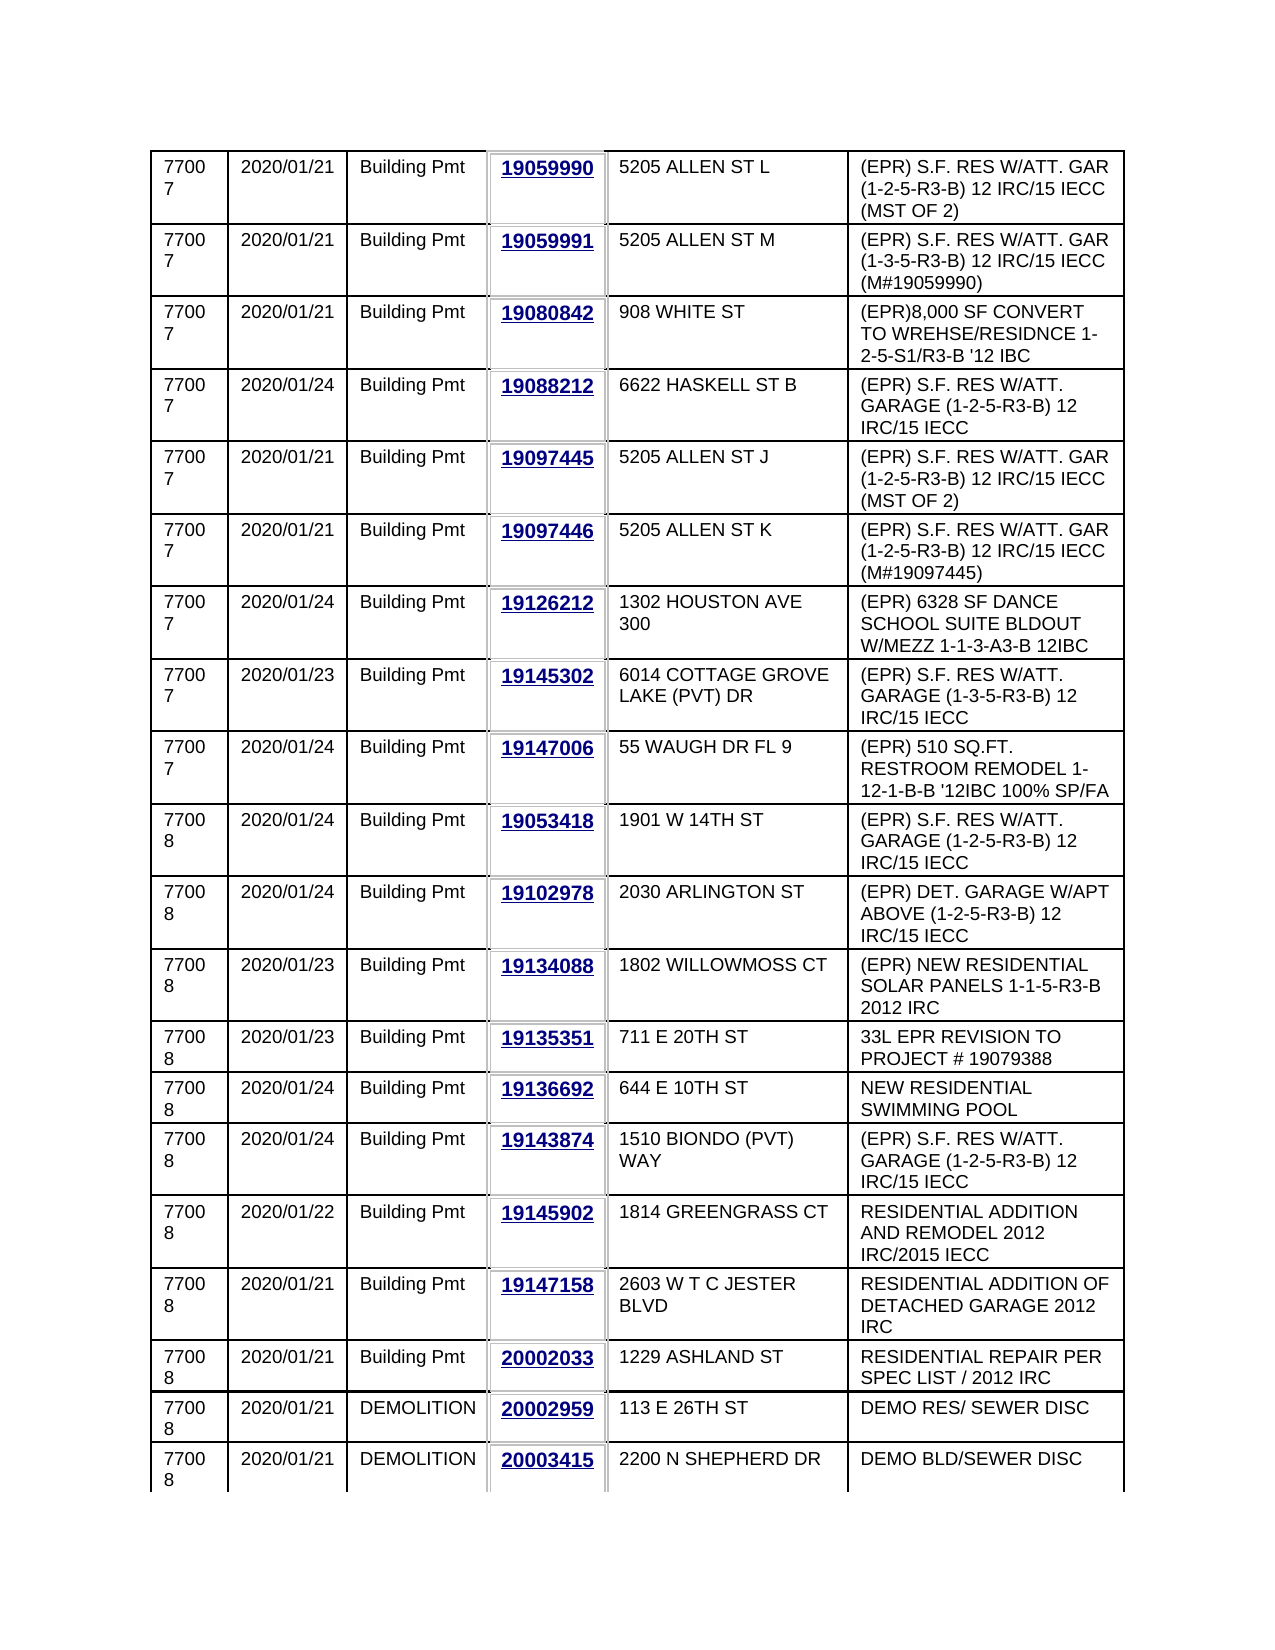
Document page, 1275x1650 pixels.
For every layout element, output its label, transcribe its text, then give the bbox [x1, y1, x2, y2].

table_cell 19059991 [491, 227, 604, 295]
table_cell 77007 [152, 297, 227, 367]
table_cell 644 E 10TH ST [609, 1073, 847, 1122]
table_cell 2020/01/21 [229, 225, 346, 295]
table_cell (EPR) S.F. RES W/ATT. GAR (1-3-5-R3-B) 12 IRC/15 IECC (M#19059990) [849, 225, 1123, 295]
table_cell 2020/01/24 [229, 370, 346, 440]
table_cell 77008 [152, 1073, 227, 1122]
table_cell 2020/01/24 [229, 732, 346, 802]
table_cell 2020/01/23 [229, 950, 346, 1020]
table_cell 2030 ARLINGTON ST [609, 877, 847, 947]
table_cell 77007 [152, 515, 227, 585]
table_cell (EPR) S.F. RES W/ATT. GARAGE (1-3-5-R3-B) 12 IRC/15 IECC [849, 660, 1123, 730]
table_cell 33L EPR REVISION TO PROJECT # 19079388 [849, 1022, 1123, 1071]
table_cell (EPR) NEW RESIDENTIAL SOLAR PANELS 1-1-5-R3-B 2012 IRC [849, 950, 1123, 1020]
table_cell Building Pmt [348, 877, 486, 947]
table_cell (EPR)8,000 SF CONVERT TO WREHSE/RESIDNCE 1-2-5-S1/R3-B '12 IBC [849, 297, 1123, 367]
table_cell 19136692 [491, 1076, 604, 1122]
table_cell 77008 [152, 1341, 227, 1390]
table_cell 55 WAUGH DR FL 9 [609, 732, 847, 802]
table_cell 19059990 [491, 155, 604, 222]
table_cell 5205 ALLEN ST M [609, 225, 847, 295]
table_cell (EPR) S.F. RES W/ATT. GARAGE (1-2-5-R3-B) 12 IRC/15 IECC [849, 805, 1123, 875]
table_cell 1802 WILLOWMOSS CT [609, 950, 847, 1020]
table_cell 19126212 [491, 590, 604, 657]
table_cell 77008 [152, 1443, 227, 1492]
table_cell RESIDENTIAL REPAIR PER SPEC LIST / 2012 IRC [849, 1341, 1123, 1390]
table_cell (EPR) S.F. RES W/ATT. GAR (1-2-5-R3-B) 12 IRC/15 IECC (MST OF 2) [849, 442, 1123, 512]
table_cell 2020/01/21 [229, 442, 346, 512]
table_cell 19147158 [491, 1272, 604, 1339]
table_cell Building Pmt [348, 732, 486, 802]
table_cell 19145902 [491, 1199, 604, 1267]
table_cell 1302 HOUSTON AVE 300 [609, 587, 847, 657]
table_cell 19135351 [491, 1025, 604, 1071]
table_cell 19053418 [491, 807, 604, 875]
table_cell 19145302 [491, 662, 604, 730]
table_cell (EPR) DET. GARAGE W/APT ABOVE (1-2-5-R3-B) 12 IRC/15 IECC [849, 877, 1123, 947]
table_cell Building Pmt [348, 1341, 486, 1390]
table_cell 2020/01/21 [229, 1341, 346, 1390]
table_cell 113 E 26TH ST [609, 1393, 847, 1441]
table_cell 5205 ALLEN ST L [609, 152, 847, 222]
table_cell Building Pmt [348, 1073, 486, 1122]
table_cell Building Pmt [348, 225, 486, 295]
table_cell 2020/01/21 [229, 1269, 346, 1339]
table_cell 77008 [152, 1393, 227, 1441]
table_cell DEMO RES/ SEWER DISC [849, 1393, 1123, 1441]
table_cell 19134088 [491, 952, 604, 1020]
table_cell 77007 [152, 660, 227, 730]
table_cell 77007 [152, 587, 227, 657]
table_cell 908 WHITE ST [609, 297, 847, 367]
table_cell 77008 [152, 877, 227, 947]
table_cell 2020/01/21 [229, 515, 346, 585]
table_cell DEMOLITION [348, 1393, 486, 1441]
table_cell Building Pmt [348, 1124, 486, 1194]
table_cell 1229 ASHLAND ST [609, 1341, 847, 1390]
table_cell Building Pmt [348, 660, 486, 730]
table_cell 20002033 [491, 1344, 604, 1390]
table_cell 5205 ALLEN ST K [609, 515, 847, 585]
table_cell 77007 [152, 370, 227, 440]
table_cell (EPR) S.F. RES W/ATT. GARAGE (1-2-5-R3-B) 12 IRC/15 IECC [849, 370, 1123, 440]
table_cell (EPR) S.F. RES W/ATT. GAR (1-2-5-R3-B) 12 IRC/15 IECC (M#19097445) [849, 515, 1123, 585]
table_cell 19097445 [491, 445, 604, 512]
table_cell 2020/01/23 [229, 660, 346, 730]
table_cell 77007 [152, 152, 227, 222]
table_cell Building Pmt [348, 587, 486, 657]
table_cell 2020/01/22 [229, 1196, 346, 1267]
table_cell 2020/01/24 [229, 1124, 346, 1194]
table_cell (EPR) 6328 SF DANCE SCHOOL SUITE BLDOUT W/MEZZ 1-1-3-A3-B 12IBC [849, 587, 1123, 657]
table_cell Building Pmt [348, 442, 486, 512]
table_cell RESIDENTIAL ADDITION AND REMODEL 2012 IRC/2015 IECC [849, 1196, 1123, 1267]
table_cell 1901 W 14TH ST [609, 805, 847, 875]
table_cell 19147006 [491, 735, 604, 802]
table_cell Building Pmt [348, 1269, 486, 1339]
table_cell Building Pmt [348, 515, 486, 585]
table_cell (EPR) S.F. RES W/ATT. GAR (1-2-5-R3-B) 12 IRC/15 IECC (MST OF 2) [849, 152, 1123, 222]
table_cell Building Pmt [348, 297, 486, 367]
table_cell 2603 W T C JESTER BLVD [609, 1269, 847, 1339]
table_cell 77008 [152, 1269, 227, 1339]
table_cell 77007 [152, 442, 227, 512]
table_cell 77008 [152, 1022, 227, 1071]
table_cell NEW RESIDENTIAL SWIMMING POOL [849, 1073, 1123, 1122]
table_cell 2020/01/24 [229, 805, 346, 875]
table_cell DEMO BLD/SEWER DISC [849, 1443, 1123, 1492]
table_cell 2020/01/24 [229, 877, 346, 947]
table_cell Building Pmt [348, 152, 486, 222]
table_cell 2020/01/21 [229, 1443, 346, 1492]
table_cell 20002959 [491, 1395, 604, 1441]
table_cell 6622 HASKELL ST B [609, 370, 847, 440]
table_cell 77008 [152, 805, 227, 875]
table_cell (EPR) 510 SQ.FT. RESTROOM REMODEL 1-12-1-B-B '12IBC 100% SP/FA [849, 732, 1123, 802]
table_cell Building Pmt [348, 1196, 486, 1267]
table_cell 77008 [152, 950, 227, 1020]
table_cell Building Pmt [348, 805, 486, 875]
table_cell 2020/01/24 [229, 1073, 346, 1122]
table_cell 77007 [152, 732, 227, 802]
table_cell 1814 GREENGRASS CT [609, 1196, 847, 1267]
table_cell 2020/01/21 [229, 152, 346, 222]
table_cell RESIDENTIAL ADDITION OF DETACHED GARAGE 2012 IRC [849, 1269, 1123, 1339]
table_cell 6014 COTTAGE GROVE LAKE (PVT) DR [609, 660, 847, 730]
table_cell 19080842 [491, 300, 604, 367]
table_cell 77008 [152, 1124, 227, 1194]
table_cell Building Pmt [348, 370, 486, 440]
table_cell DEMOLITION [348, 1443, 486, 1492]
table_cell 711 E 20TH ST [609, 1022, 847, 1071]
table_cell 1510 BIONDO (PVT) WAY [609, 1124, 847, 1194]
table_cell 2020/01/21 [229, 297, 346, 367]
table_cell 77007 [152, 225, 227, 295]
table_cell 2020/01/24 [229, 587, 346, 657]
table_cell 19102978 [491, 880, 604, 947]
table_cell 2020/01/23 [229, 1022, 346, 1071]
table_cell 77008 [152, 1196, 227, 1267]
table_cell (EPR) S.F. RES W/ATT. GARAGE (1-2-5-R3-B) 12 IRC/15 IECC [849, 1124, 1123, 1194]
table_cell Building Pmt [348, 950, 486, 1020]
table_cell Building Pmt [348, 1022, 486, 1071]
table_cell 2200 N SHEPHERD DR [609, 1443, 847, 1492]
table_cell 2020/01/21 [229, 1393, 346, 1441]
table_cell 20003415 [491, 1446, 604, 1492]
table_cell 5205 ALLEN ST J [609, 442, 847, 512]
table_cell 19097446 [491, 517, 604, 585]
table_cell 19088212 [491, 372, 604, 440]
table_cell 19143874 [491, 1127, 604, 1194]
